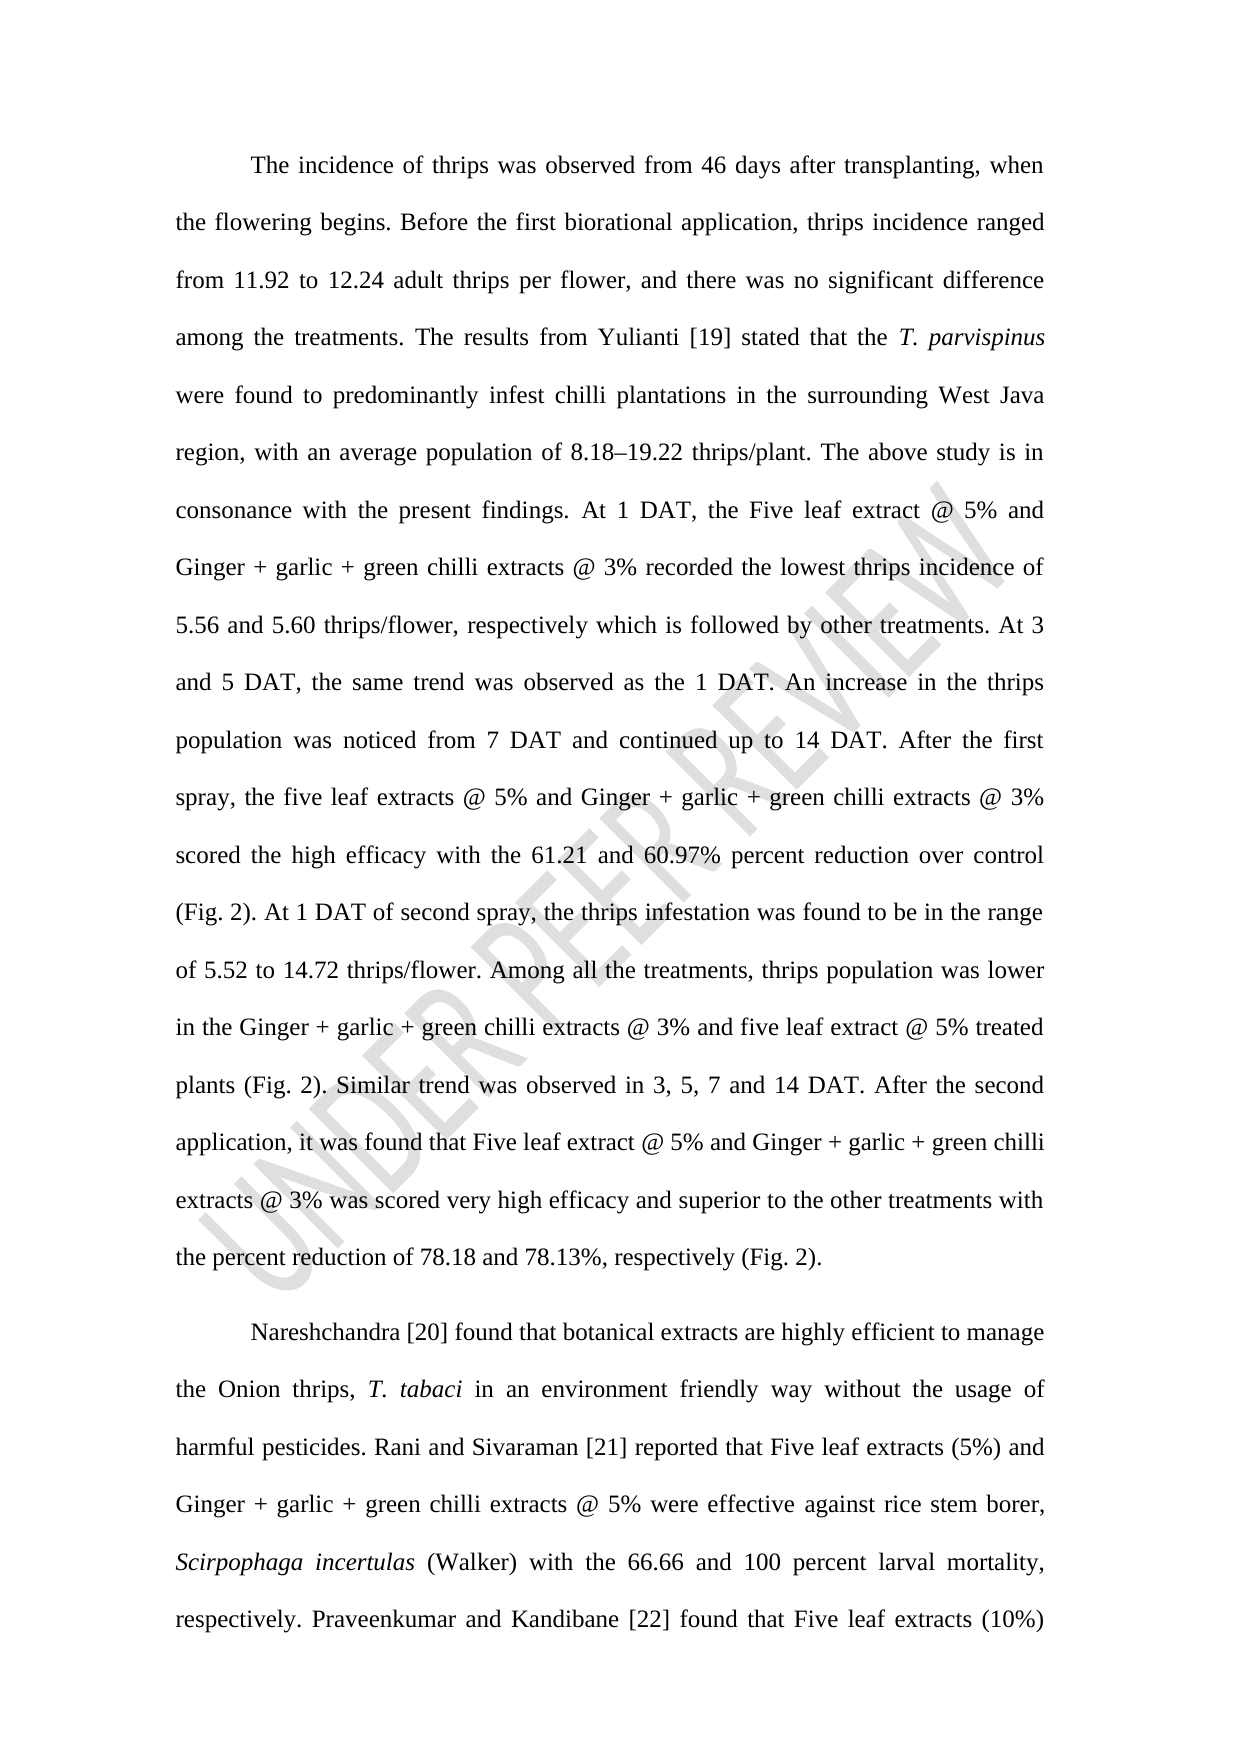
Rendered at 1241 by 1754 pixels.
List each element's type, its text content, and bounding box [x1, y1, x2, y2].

text The incidence of thrips was observed from 46 days after transplanting, when the flowering begins. Before the first biorational application, thrips incidence ranged from 11.92 to 12.24 adult thrips per flower, and there was no significant difference among the treatments. The results from Yulianti [19] stated that the T. parvispinus were found to predominantly infest chilli plantations in the surrounding West Java region, with an average population of 8.18–19.22 thrips/plant. The above study is in consonance with the present findings. At 1 DAT, the Five leaf extract @ 5% and Ginger + garlic + green chilli extracts @ 3% recorded the lowest thrips incidence of 5.56 and 5.60 thrips/flower, respectively which is followed by other treatments. At 3 and 5 DAT, the same trend was observed as the 1 DAT. An increase in the thrips population was noticed from 7 DAT and continued up to 14 DAT. After the first spray, the five leaf extracts @ 5% and Ginger + garlic + green chilli extracts @ 3% scored the high efficacy with the 61.21 and 60.97% percent reduction over control (Fig. 2). At 1 DAT of second spray, the thrips infestation was found to be in the range of 5.52 to 14.72 thrips/flower. Among all the treatments, thrips population was lower in the Ginger + garlic + green chilli extracts @ 3% and five leaf extract @ 5% treated plants (Fig. 2). Similar trend was observed in 3, 5, 7 and 14 DAT. After the second application, it was found that Five leaf extract @ 5% and Ginger + garlic + green chilli extracts @ 3% was scored very high efficacy and superior to the other treatments with the percent reduction of 78.18 and 78.13%, respectively (Fig. 2). [175, 150, 1045, 1271]
